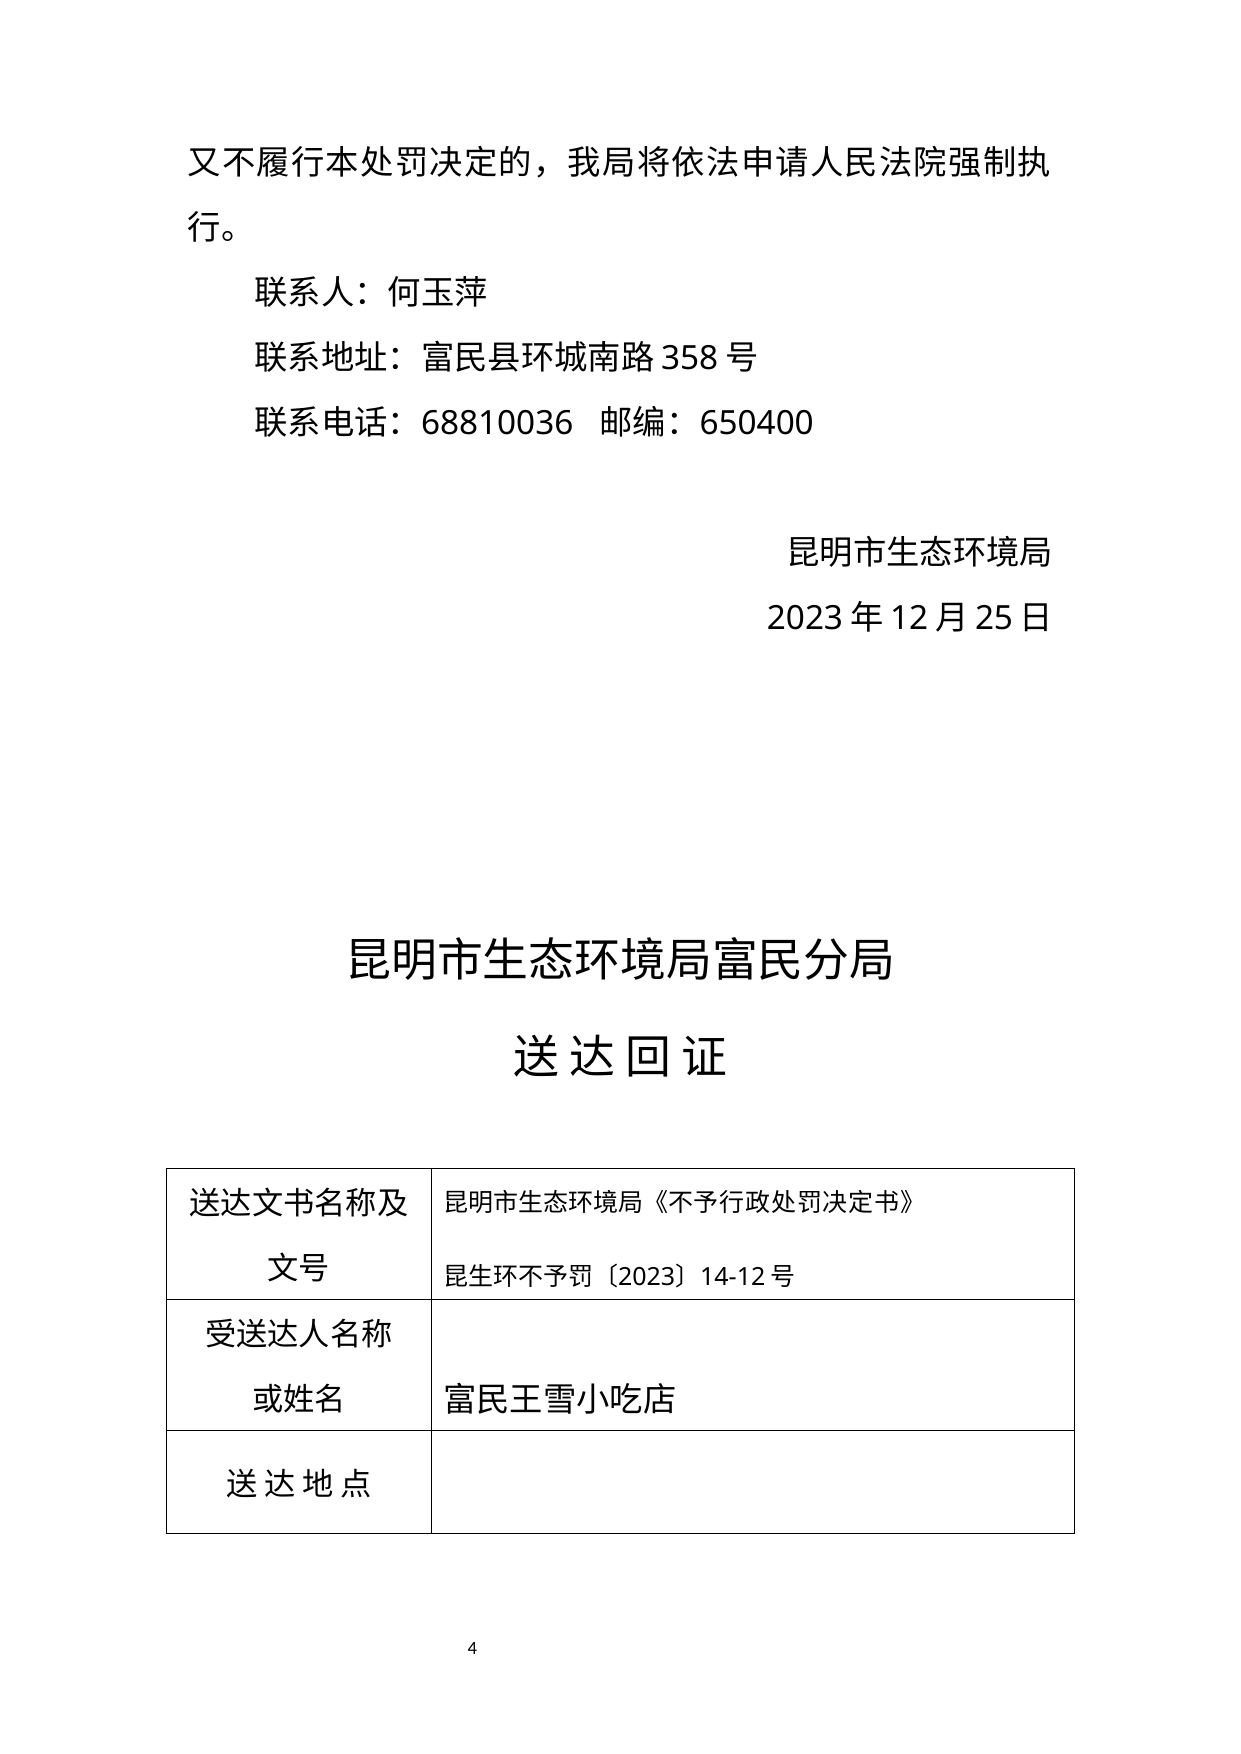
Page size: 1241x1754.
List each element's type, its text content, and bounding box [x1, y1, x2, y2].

table_cell 富民王雪小吃店 [432, 1300, 1074, 1429]
table_cell 受送达人名称 或姓名 [167, 1300, 431, 1429]
text 昆明市生态环境局富民分局 [187, 907, 1053, 1005]
text 昆明市生态环境局 [187, 517, 1053, 582]
table_header 昆明市生态环境局《不予行政处罚决定书》 昆生环不予罚〔2023〕14-12号 [432, 1169, 1074, 1298]
text 送 达 回 证 [187, 1005, 1053, 1102]
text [187, 127, 1053, 257]
text 联系电话：68810036 邮编：650400 [187, 387, 1053, 452]
text 联系人：何玉萍 [187, 257, 1053, 322]
table_cell 送 达 地 点 [167, 1431, 431, 1533]
table_header 送达文书名称及文号 [167, 1169, 431, 1298]
table_cell [432, 1431, 1074, 1533]
text 2023年12月25日 [187, 582, 1053, 647]
text 联系地址：富民县环城南路358号 [187, 322, 1053, 387]
